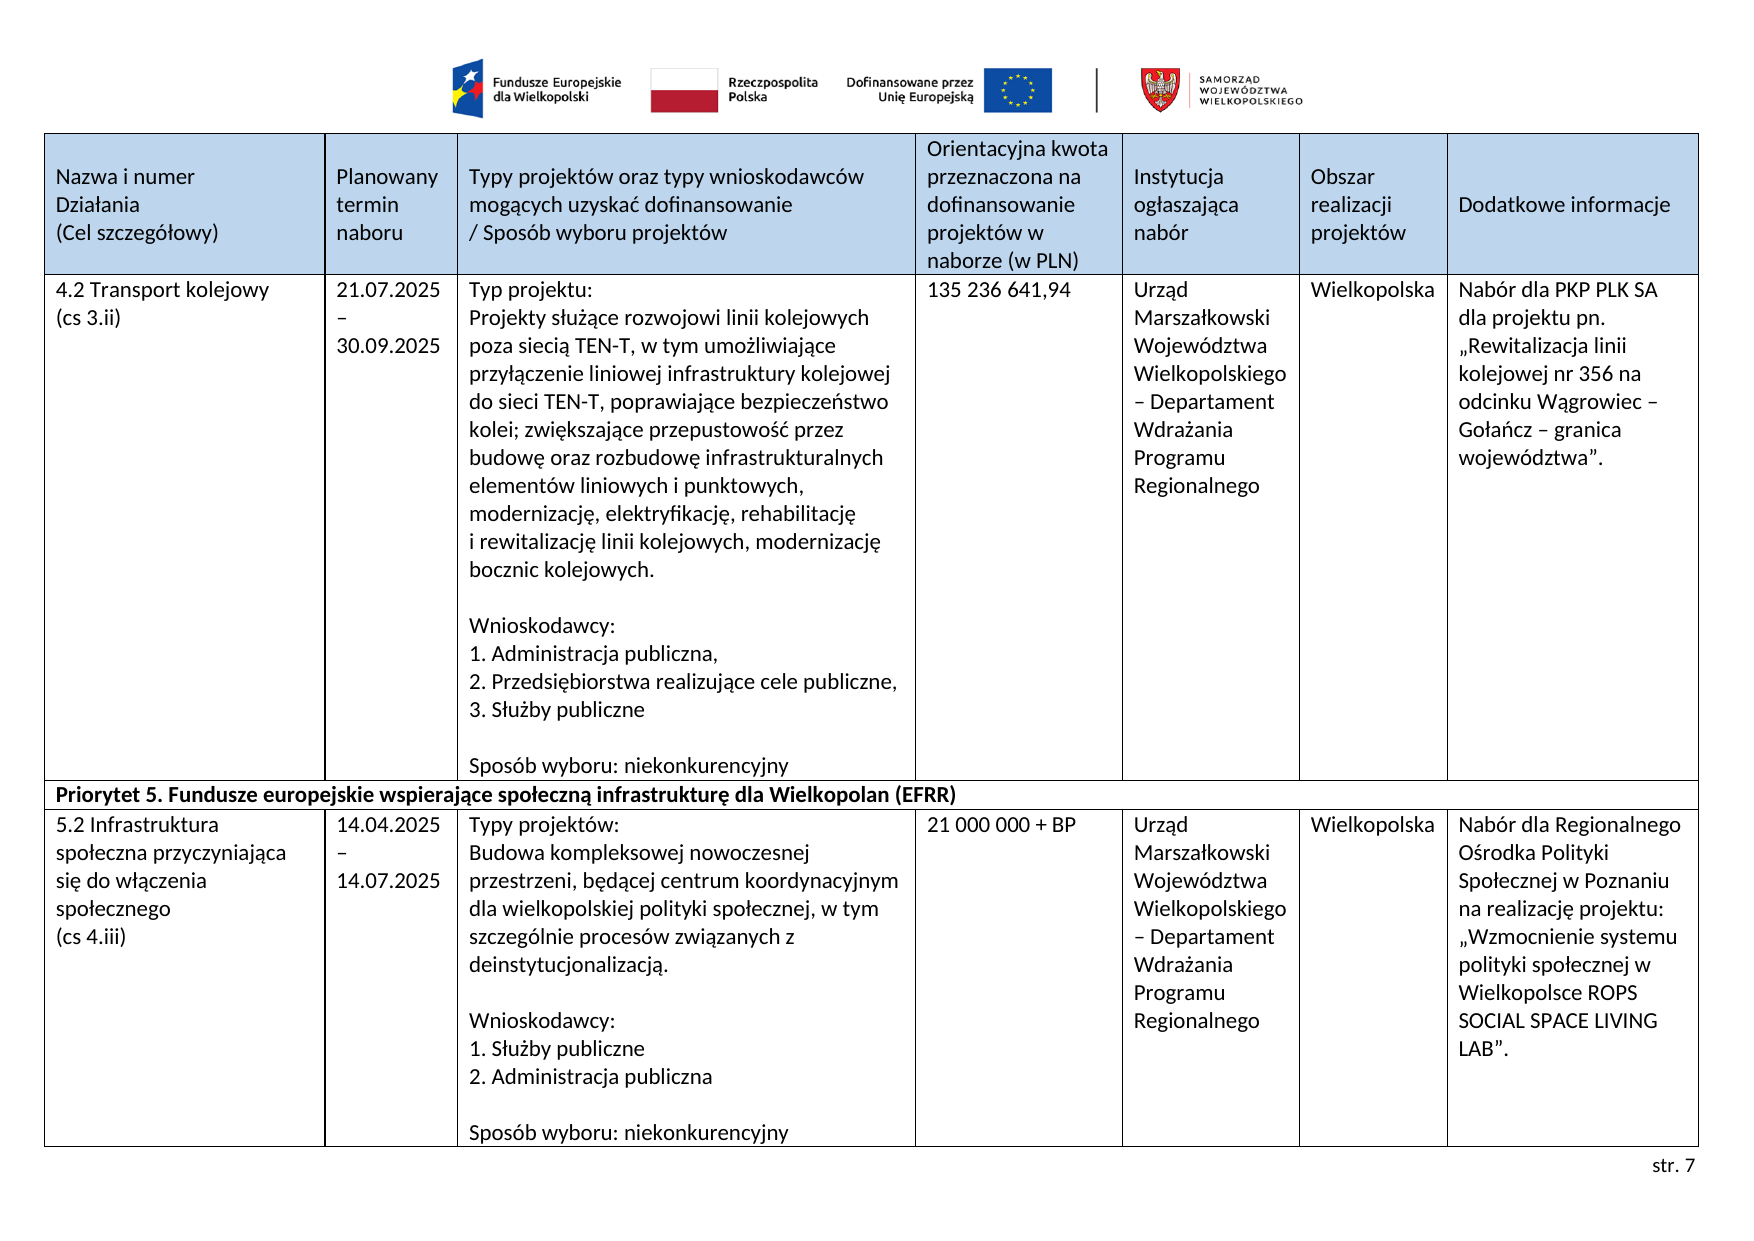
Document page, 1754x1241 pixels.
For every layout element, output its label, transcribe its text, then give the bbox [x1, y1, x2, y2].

table_cell 5.2 Infrastruktura społeczna przyczyniająca się do włączenia społecznego (cs 4.iii) [45, 810, 324, 1146]
table_cell Nabór dla PKP PLK SA dla projektu pn. „Rewitalizacja linii kolejowej nr 356 na odcinku Wągrowiec – Gołańcz – granica województwa”. [1448, 275, 1698, 779]
table_cell Urząd Marszałkowski Województwa Wielkopolskiego – Departament Wdrażania Programu Regionalnego [1123, 275, 1299, 779]
table_cell Priorytet 5. Fundusze europejskie wspierające społeczną infrastrukturę dla Wielkopolan (EFRR) [45, 781, 1698, 809]
table_header Planowany termin naboru [326, 134, 457, 274]
table_cell 135 236 641,94 [916, 275, 1122, 779]
table_header Orientacyjna kwota przeznaczona na dofinansowanie projektów w naborze (w PLN) [916, 134, 1122, 274]
table_cell 4.2 Transport kolejowy (cs 3.ii) [45, 275, 324, 779]
table_cell 21 000 000 + BP [916, 810, 1122, 1146]
table_cell 14.04.2025 – 14.07.2025 [326, 810, 457, 1146]
table_header Obszar realizacji projektów [1300, 134, 1447, 274]
table_cell Urząd Marszałkowski Województwa Wielkopolskiego – Departament Wdrażania Programu Regionalnego [1123, 810, 1299, 1146]
table_header Instytucja ogłaszająca nabór [1123, 134, 1299, 274]
table_header Typy projektów oraz typy wnioskodawców mogących uzyskać dofinansowanie / Sposób wyboru projektów [458, 134, 915, 274]
table_cell 21.07.2025 – 30.09.2025 [326, 275, 457, 779]
table_cell Wielkopolska [1300, 810, 1447, 1146]
picture [417, 44, 1337, 133]
table_cell Typ projektu: Projekty służące rozwojowi linii kolejowych poza siecią TEN-T, w tym umożliwiające przyłączenie liniowej infrastruktury kolejowej do sieci TEN-T, poprawiające bezpieczeństwo kolei; zwiększające przepustowość przez budowę oraz rozbudowę infrastrukturalnych elementów liniowych i punktowych, modernizację, elektryfikację, rehabilitację i rewitalizację linii kolejowych, modernizację bocznic kolejowych. Wnioskodawcy: 1. Administracja publiczna, 2. Przedsiębiorstwa realizujące cele publiczne, 3. Służby publiczne Sposób wyboru: niekonkurencyjny [458, 275, 915, 779]
table_cell Wielkopolska [1300, 275, 1447, 779]
table_header Dodatkowe informacje [1448, 134, 1698, 274]
table_header Nazwa i numer Działania (Cel szczegółowy) [45, 134, 324, 274]
